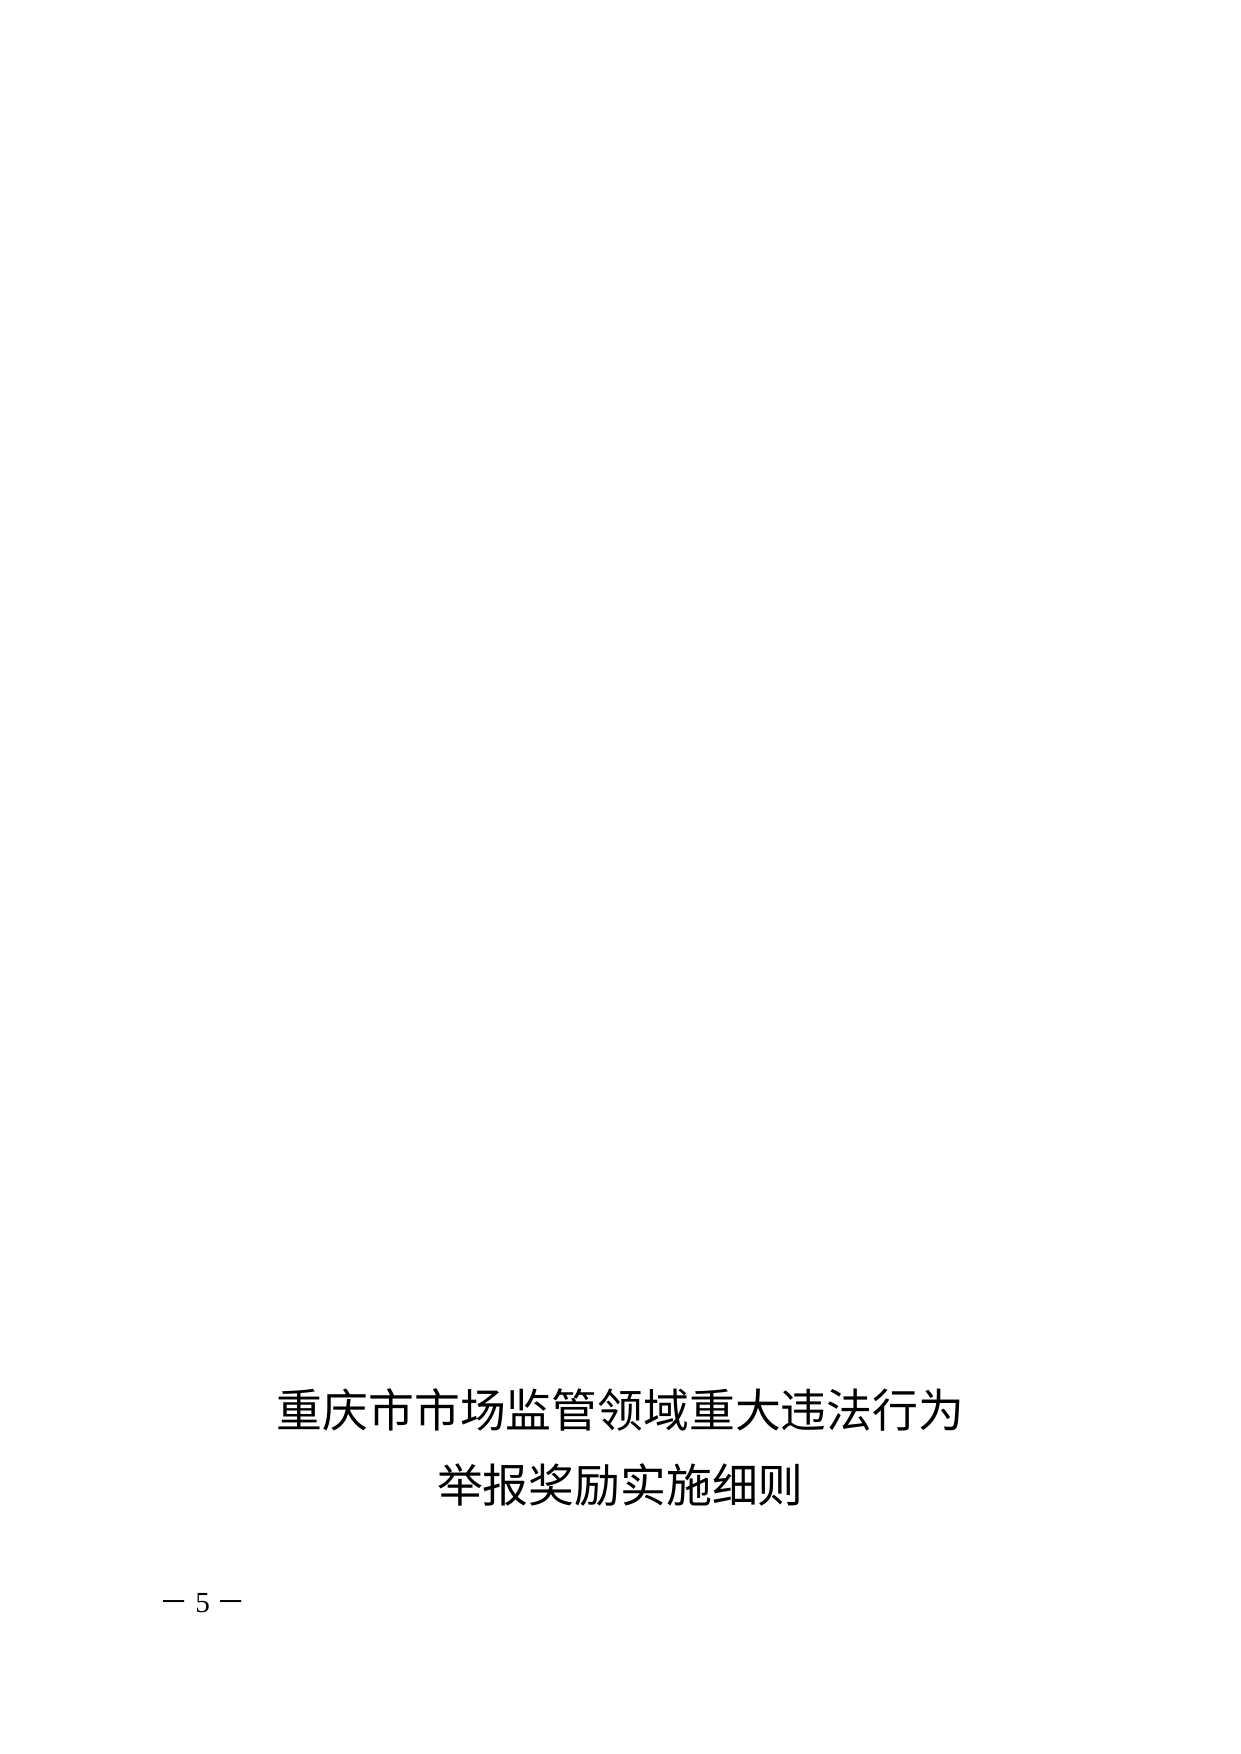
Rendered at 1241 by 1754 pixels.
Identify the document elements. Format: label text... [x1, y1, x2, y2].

text 重庆市市场监管领域重大违法行为 [161, 1365, 1079, 1440]
text 举报奖励实施细则 [161, 1440, 1079, 1515]
